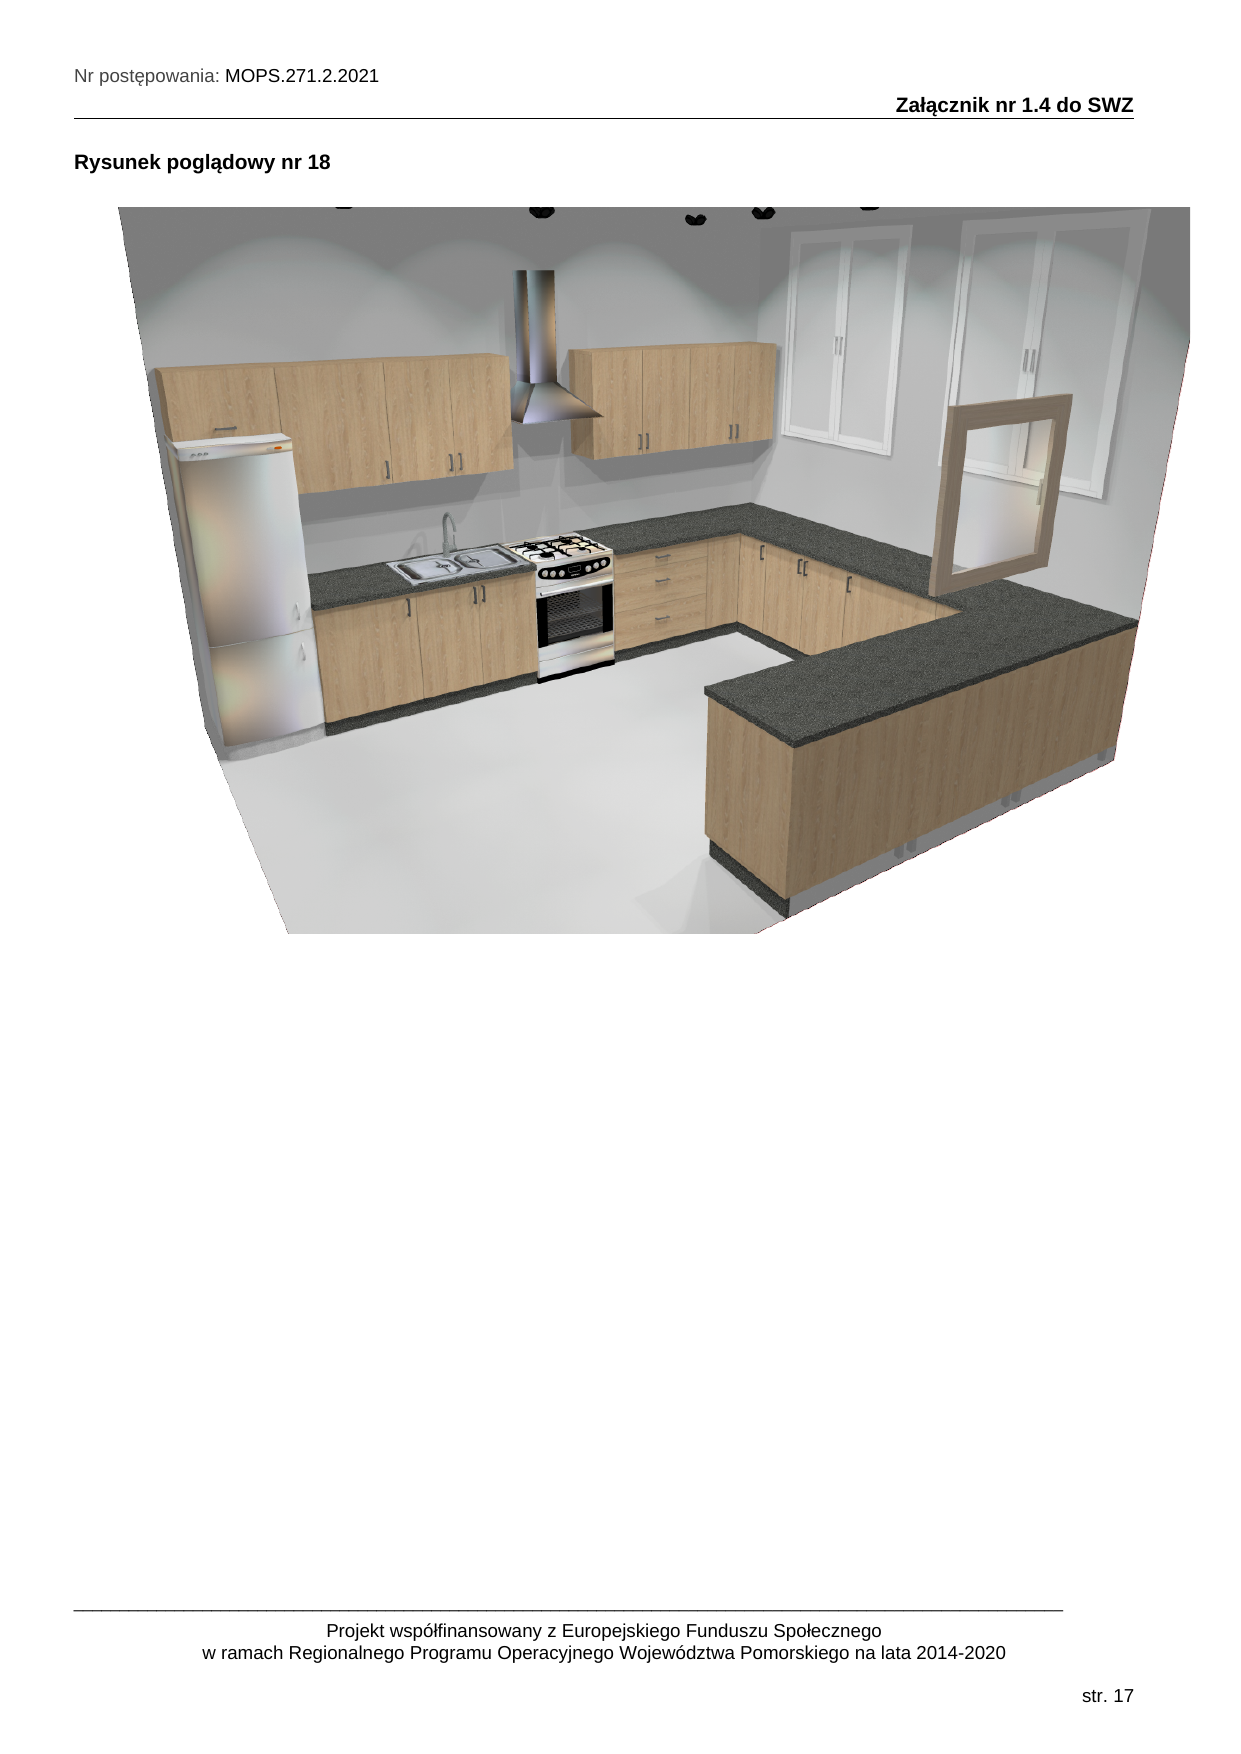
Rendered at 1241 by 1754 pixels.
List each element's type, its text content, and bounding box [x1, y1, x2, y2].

picture [111, 207, 1191, 934]
text Rysunek poglądowy nr 18 [74, 149, 1134, 173]
